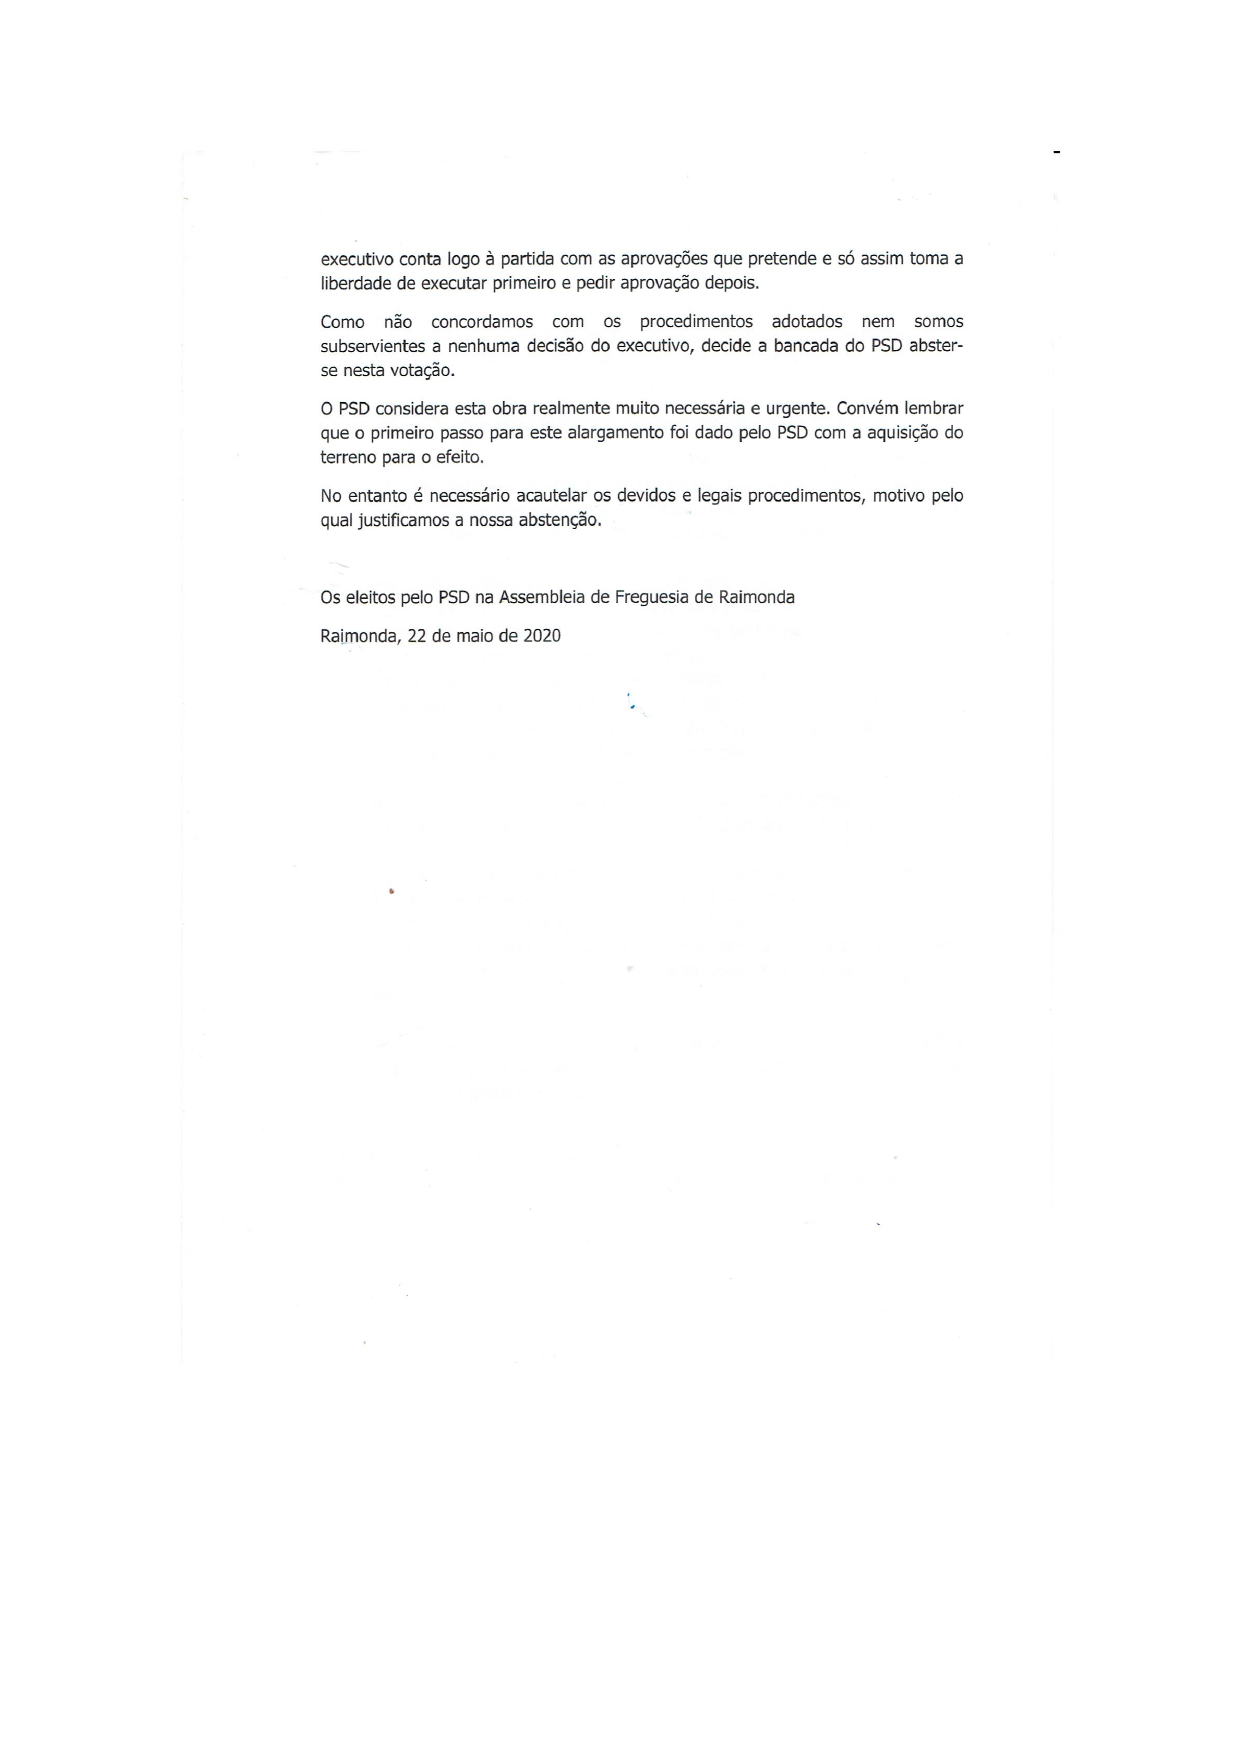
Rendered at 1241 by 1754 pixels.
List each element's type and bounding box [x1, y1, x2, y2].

picture [177, 147, 1063, 1366]
